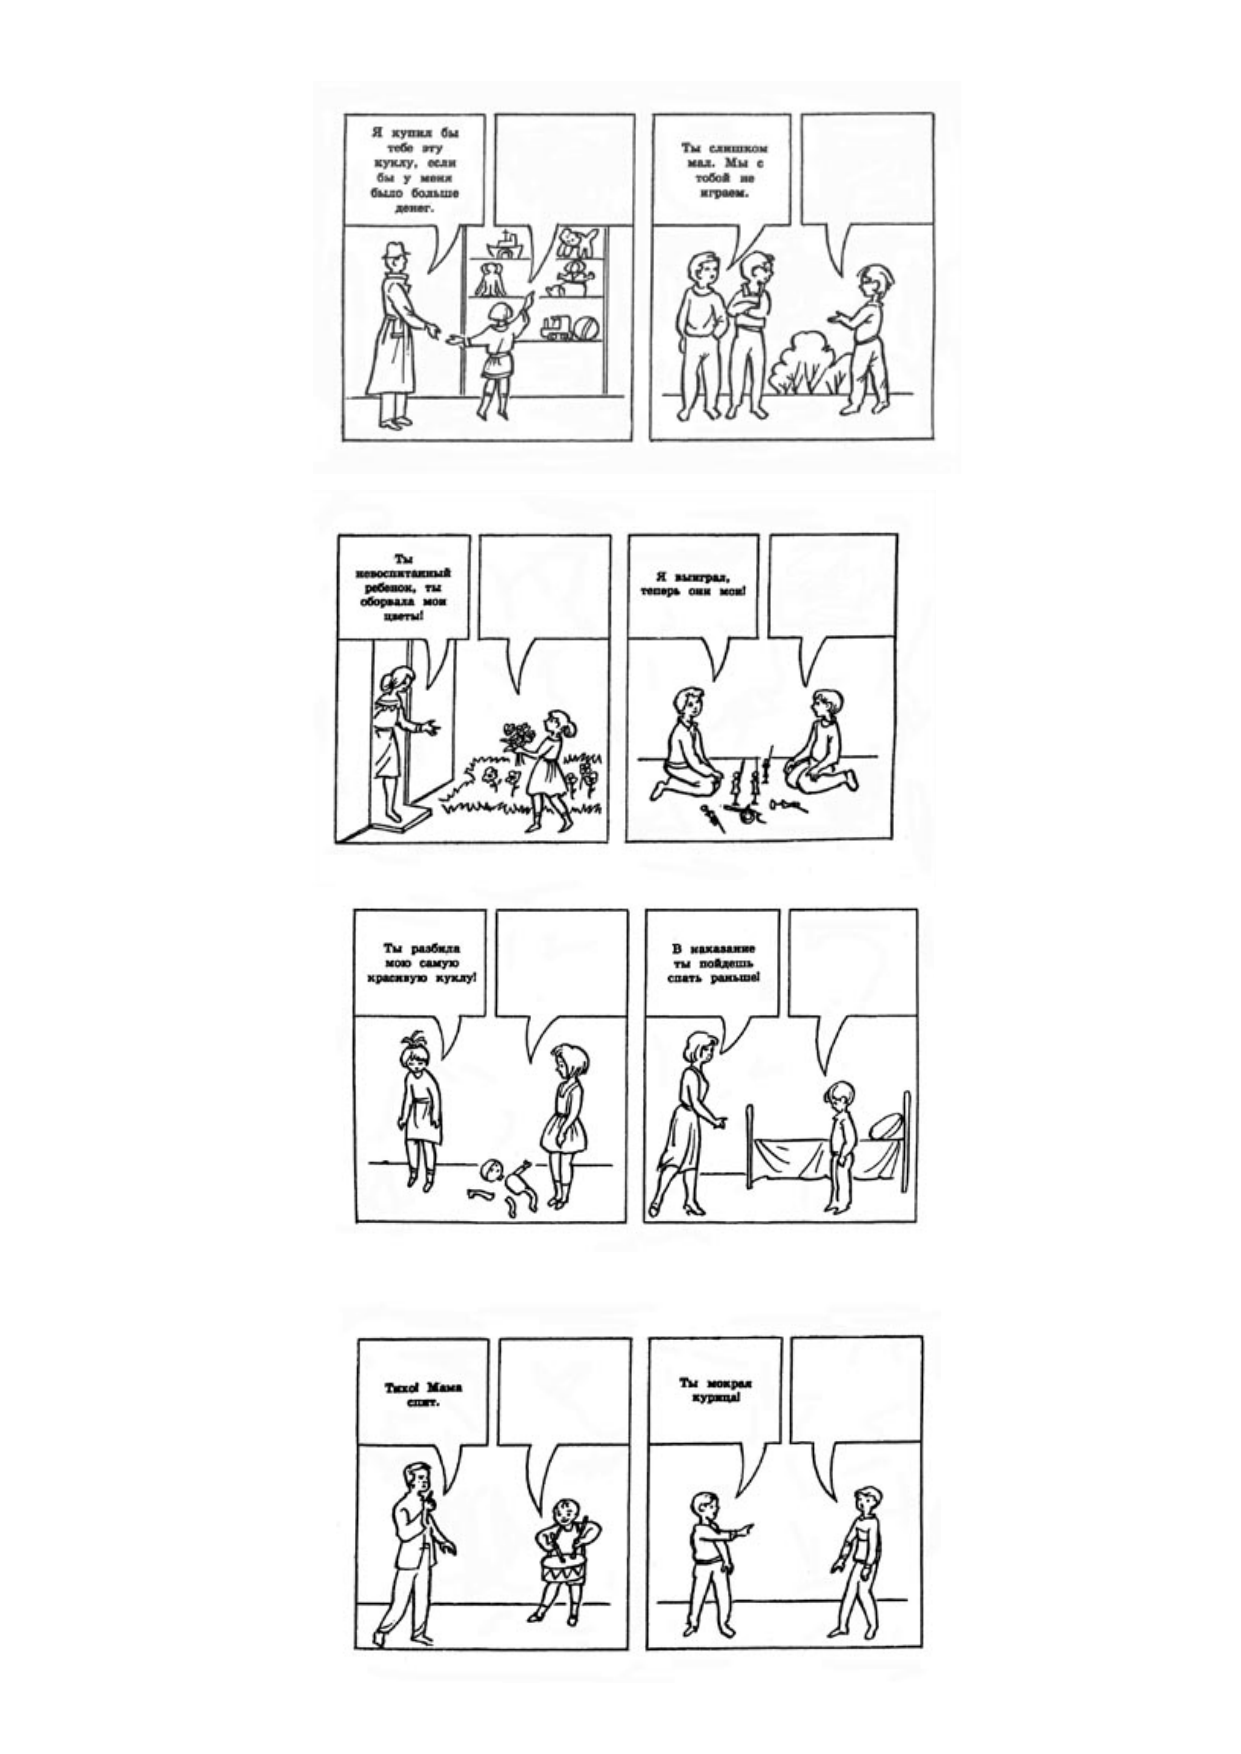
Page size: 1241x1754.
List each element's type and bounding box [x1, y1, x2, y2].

picture [308, 81, 961, 473]
picture [307, 490, 936, 1249]
picture [331, 1301, 941, 1678]
